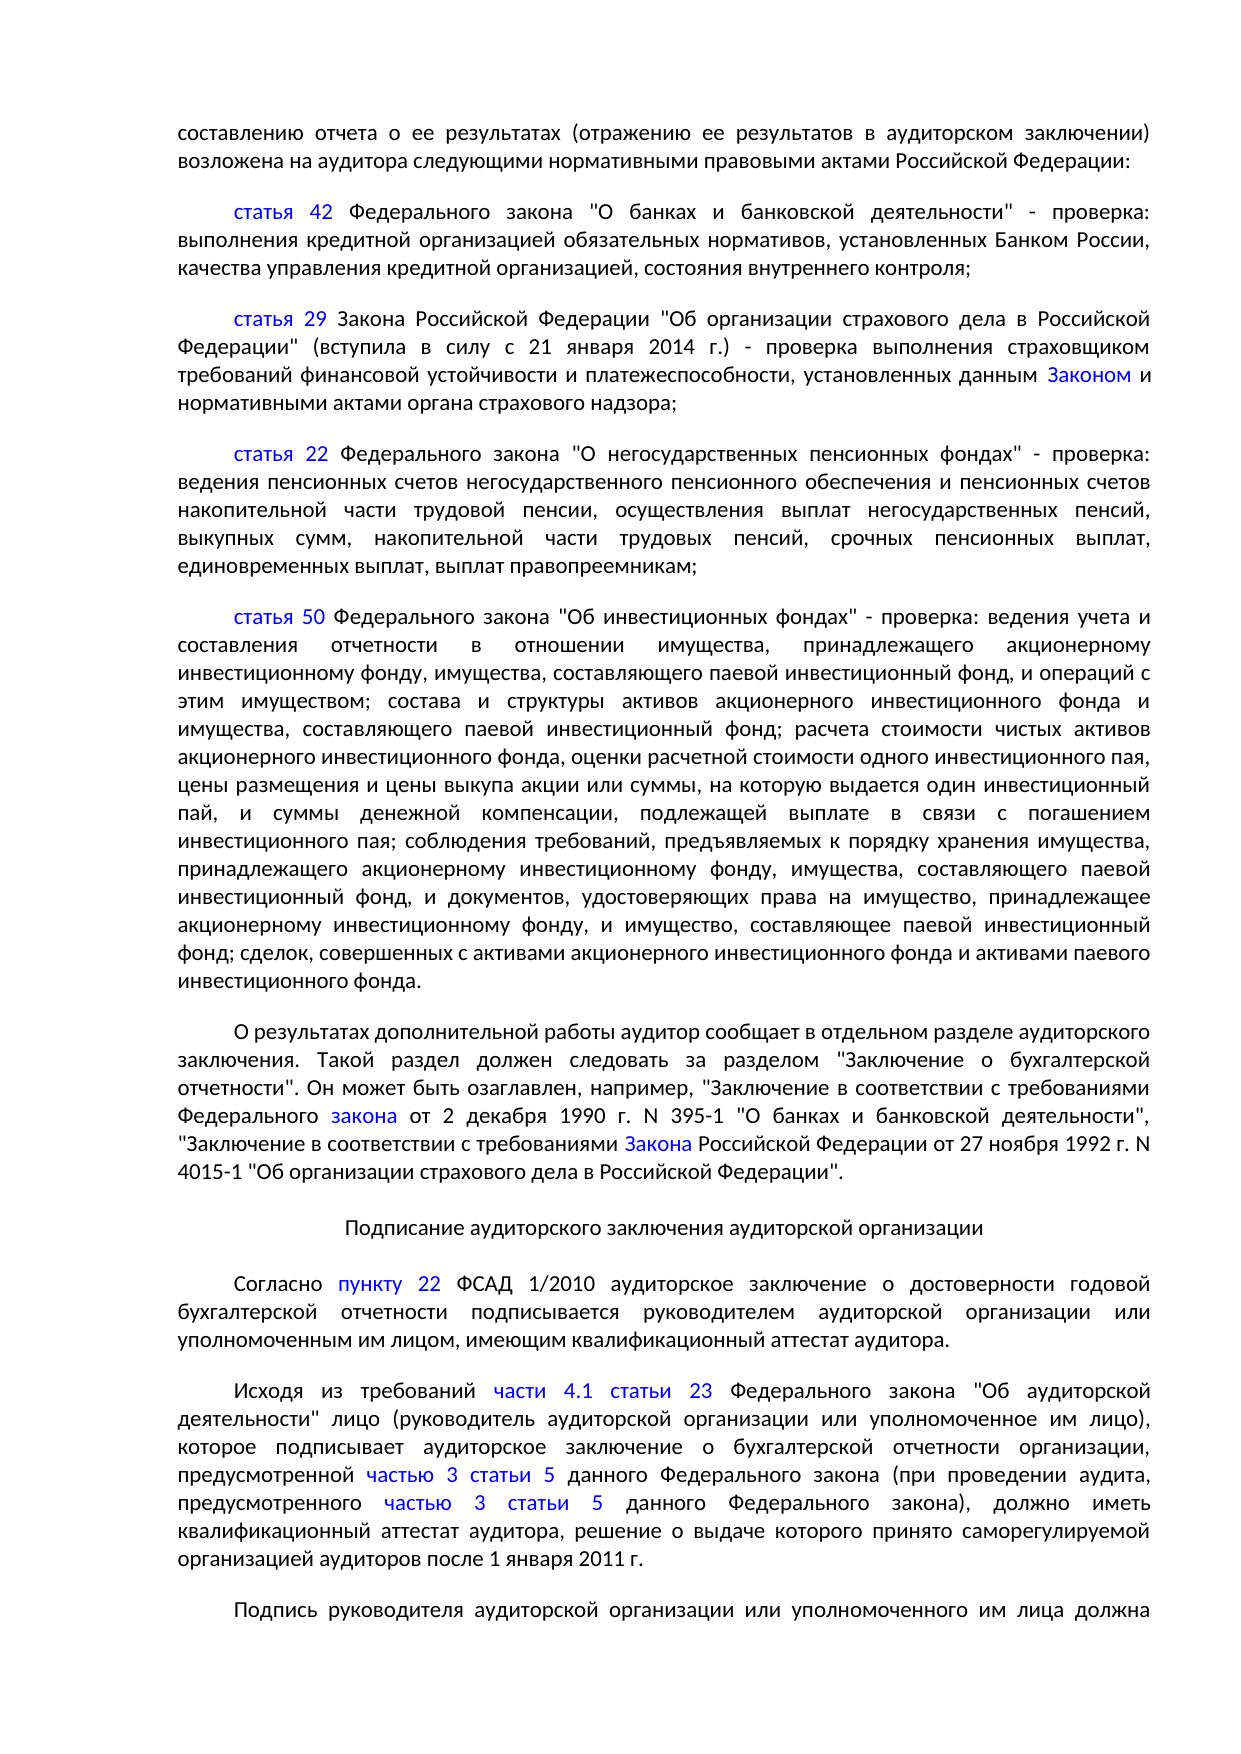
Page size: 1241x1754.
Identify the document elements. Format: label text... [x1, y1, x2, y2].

text статья 22 Федерального закона "О негосударственных пенсионных фондах" - проверка: ведения пенсионных счетов негосударственного пенсионного обеспечения и пенсионных счетов накопительной части трудовой пенсии, осуществления выплат негосударственных пенсий, выкупных сумм, накопительной части трудовых пенсий, срочных пенсионных выплат, единовременных выплат, выплат правопреемникам; [177, 439, 1152, 579]
text О результатах дополнительной работы аудитор сообщает в отдельном разделе аудиторского заключения. Такой раздел должен следовать за разделом "Заключение о бухгалтерской отчетности". Он может быть озаглавлен, например, "Заключение в соответствии с требованиями Федерального закона от 2 декабря 1990 г. N 395-1 "О банках и банковской деятельности", "Заключение в соответствии с требованиями Закона Российской Федерации от 27 ноября 1992 г. N 4015-1 "Об организации страхового дела в Российской Федерации". [177, 1017, 1152, 1185]
text статья 50 Федерального закона "Об инвестиционных фондах" - проверка: ведения учета и составления отчетности в отношении имущества, принадлежащего акционерному инвестиционному фонду, имущества, составляющего паевой инвестиционный фонд, и операций с этим имуществом; состава и структуры активов акционерного инвестиционного фонда и имущества, составляющего паевой инвестиционный фонд; расчета стоимости чистых активов акционерного инвестиционного фонда, оценки расчетной стоимости одного инвестиционного пая, цены размещения и цены выкупа акции или суммы, на которую выдается один инвестиционный пай, и суммы денежной компенсации, подлежащей выплате в связи с погашением инвестиционного пая; соблюдения требований, предъявляемых к порядку хранения имущества, принадлежащего акционерному инвестиционному фонду, имущества, составляющего паевой инвестиционный фонд, и документов, удостоверяющих права на имущество, принадлежащее акционерному инвестиционному фонду, и имущество, составляющее паевой инвестиционный фонд; сделок, совершенных с активами акционерного инвестиционного фонда и активами паевого инвестиционного фонда. [177, 602, 1152, 994]
text Подписание аудиторского заключения аудиторской организации [177, 1213, 1152, 1241]
text статья 42 Федерального закона "О банках и банковской деятельности" - проверка: выполнения кредитной организацией обязательных нормативов, установленных Банком России, качества управления кредитной организацией, состояния внутреннего контроля; [177, 197, 1152, 281]
text статья 29 Закона Российской Федерации "Об организации страхового дела в Российской Федерации" (вступила в силу с 21 января 2014 г.) - проверка выполнения страховщиком требований финансовой устойчивости и платежеспособности, установленных данным Законом и нормативными актами органа страхового надзора; [177, 304, 1152, 416]
text Согласно пункту 22 ФСАД 1/2010 аудиторское заключение о достоверности годовой бухгалтерской отчетности подписывается руководителем аудиторской организации или уполномоченным им лицом, имеющим квалификационный аттестат аудитора. [177, 1269, 1152, 1353]
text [177, 1596, 1152, 1623]
text Исходя из требований части 4.1 статьи 23 Федерального закона "Об аудиторской деятельности" лицо (руководитель аудиторской организации или уполномоченное им лицо), которое подписывает аудиторское заключение о бухгалтерской отчетности организации, предусмотренной частью 3 статьи 5 данного Федерального закона (при проведении аудита, предусмотренного частью 3 статьи 5 данного Федерального закона), должно иметь квалификационный аттестат аудитора, решение о выдаче которого принято саморегулируемой организацией аудиторов после 1 января 2011 г. [177, 1376, 1152, 1573]
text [177, 118, 1152, 174]
